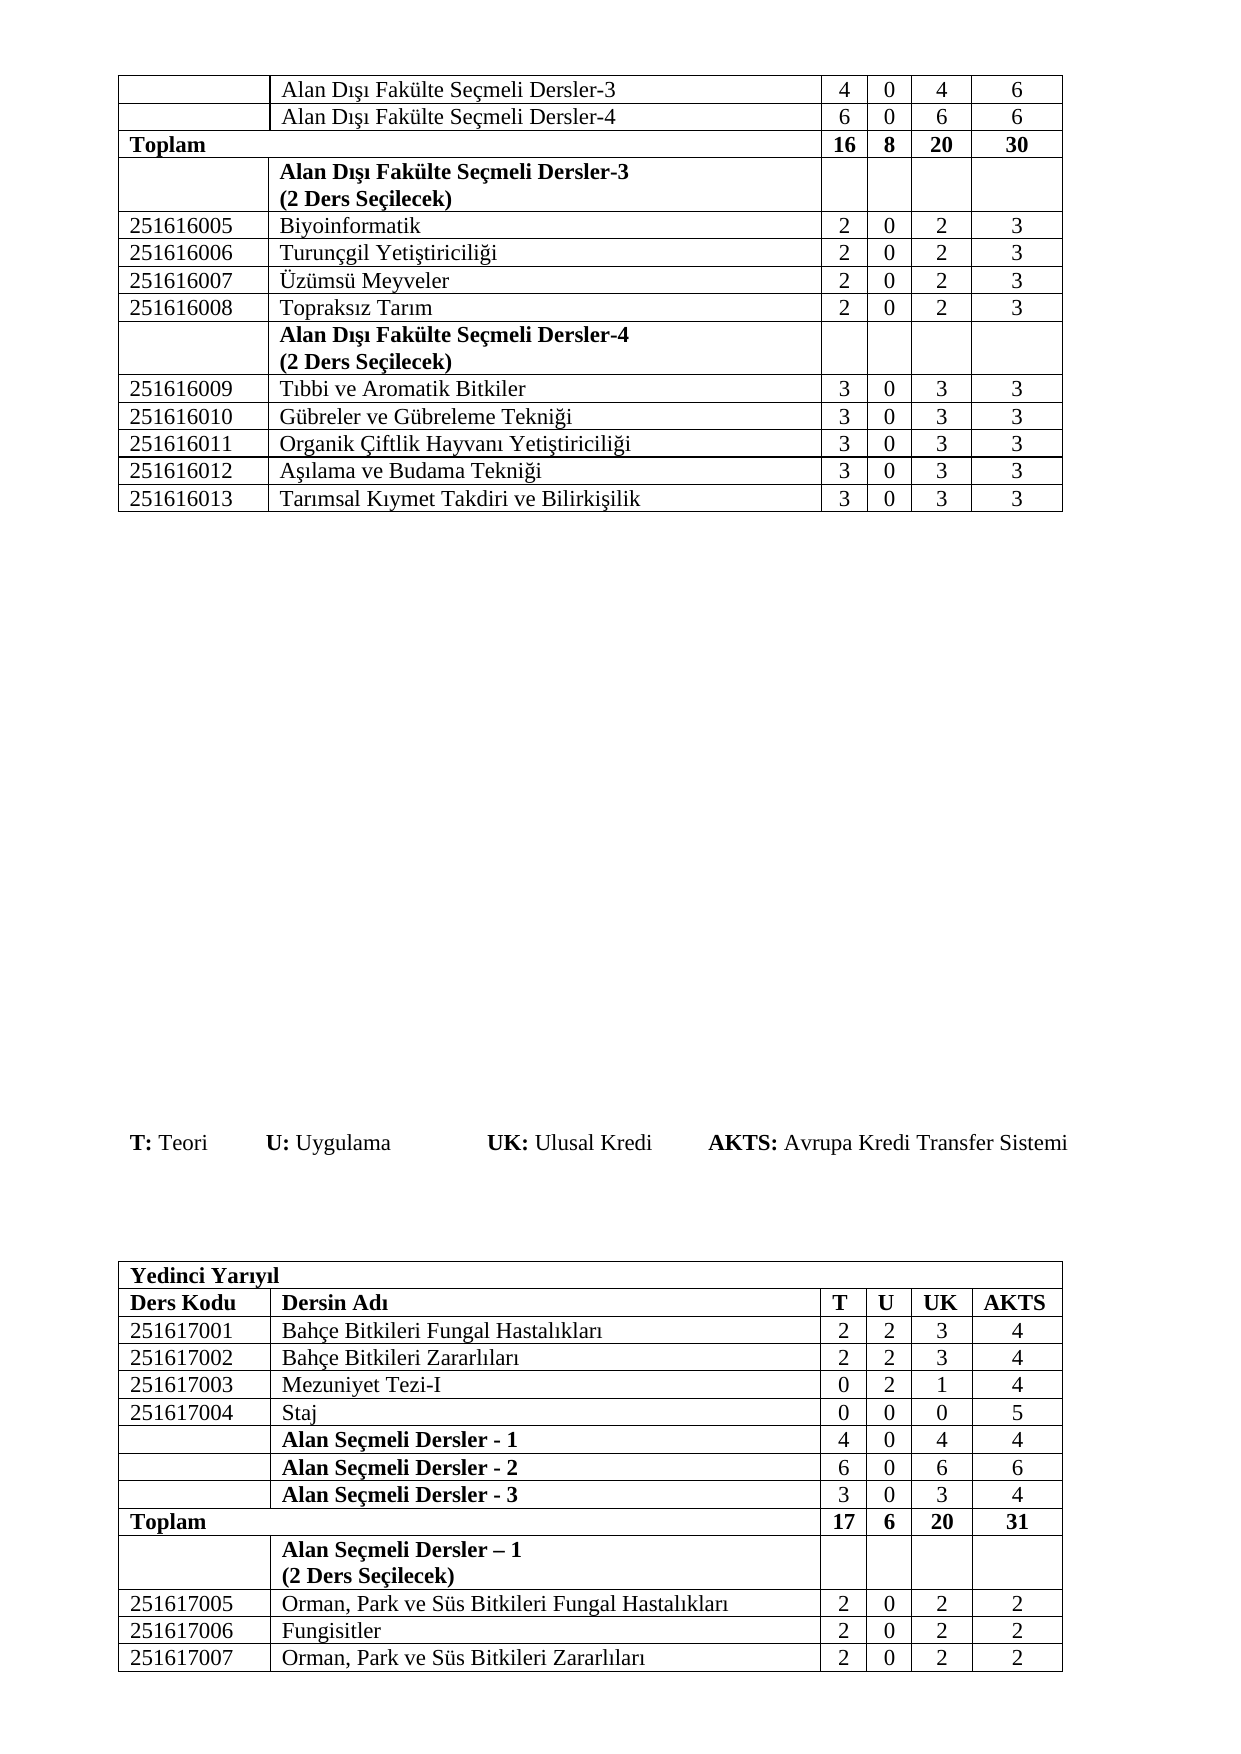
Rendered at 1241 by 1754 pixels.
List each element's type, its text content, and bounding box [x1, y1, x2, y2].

table_cell 6 [973, 1454, 1062, 1480]
table_cell Alan Dışı Fakülte Seçmeli Dersler-3 (2 Ders Seçilecek) [269, 158, 821, 211]
table_cell 3 [912, 1317, 972, 1343]
table_cell 2 [973, 1590, 1062, 1616]
table_cell Tıbbi ve Aromatik Bitkiler [269, 375, 821, 402]
table_cell [868, 158, 911, 211]
table_cell 3 [972, 403, 1062, 429]
table_cell 4 [973, 1426, 1062, 1453]
table_cell 4 [973, 1317, 1062, 1343]
table_cell 3 [972, 375, 1062, 402]
table_cell 0 [867, 1399, 911, 1425]
table_cell [972, 158, 1062, 211]
table_cell 3 [822, 458, 867, 484]
table_cell Alan Dışı Fakülte Seçmeli Dersler-4 (2 Ders Seçilecek) [269, 322, 821, 374]
table_cell 3 [972, 294, 1062, 321]
table_cell 251616008 [119, 294, 268, 321]
table_cell 0 [868, 375, 911, 402]
table_cell 0 [912, 1399, 972, 1425]
table_cell 6 [822, 104, 867, 130]
table_cell 251616010 [119, 403, 268, 429]
table_cell 251616009 [119, 375, 268, 402]
table_cell 0 [867, 1617, 911, 1643]
table_cell [119, 322, 268, 374]
table_cell 0 [868, 430, 911, 456]
table_cell 251617004 [119, 1399, 270, 1425]
table_cell 2 [822, 239, 867, 266]
table_cell 2 [867, 1317, 911, 1343]
table_cell 30 [972, 131, 1062, 157]
table_cell [822, 322, 867, 374]
table_cell [821, 1536, 866, 1588]
table_cell [119, 76, 269, 102]
table_cell 0 [821, 1371, 866, 1398]
table_cell Toplam [119, 131, 821, 157]
table_cell 0 [868, 104, 911, 130]
table_cell [912, 158, 971, 211]
table_cell 2 [912, 1617, 972, 1643]
table_cell 8 [868, 131, 911, 157]
table_cell 251617001 [119, 1317, 270, 1343]
table_cell 6 [912, 104, 971, 130]
table_cell 20 [912, 1509, 972, 1535]
table_header Yedinci Yarıyıl [119, 1262, 1062, 1288]
table_cell Gübreler ve Gübreleme Tekniği [269, 403, 821, 429]
table_cell UK [912, 1289, 972, 1316]
table_cell Aşılama ve Budama Tekniği [269, 458, 821, 484]
table_cell 3 [822, 430, 867, 456]
table_cell 3 [912, 485, 971, 511]
table_cell 251616011 [119, 430, 268, 456]
table_cell T [821, 1289, 866, 1316]
table_cell 4 [973, 1371, 1062, 1398]
table_cell 2 [912, 1644, 972, 1671]
table_cell 2 [821, 1617, 866, 1643]
table_cell Alan Seçmeli Dersler – 1 (2 Ders Seçilecek) [271, 1536, 820, 1588]
table_cell [973, 1536, 1062, 1588]
table_cell [868, 322, 911, 374]
table_cell 0 [868, 76, 911, 102]
table_cell 2 [912, 1590, 972, 1616]
table_cell [972, 322, 1062, 374]
table_cell 0 [867, 1644, 911, 1671]
table_cell 2 [821, 1644, 866, 1671]
table_cell 0 [868, 294, 911, 321]
text T: Teori U: Uygulama UK: Ulusal Kredi AKTS: Avrupa Kredi Transfer Sistemi [118, 1129, 1122, 1155]
table_cell Organik Çiftlik Hayvanı Yetiştiriciliği [269, 430, 821, 456]
table_cell [119, 104, 269, 130]
table_cell 2 [912, 239, 971, 266]
table_cell 4 [821, 1426, 866, 1453]
table_cell 3 [822, 485, 867, 511]
table_cell 6 [972, 104, 1062, 130]
table_cell [912, 322, 971, 374]
table_cell 2 [867, 1344, 911, 1370]
table_cell 3 [972, 239, 1062, 266]
table_cell 4 [912, 1426, 972, 1453]
table_cell 3 [912, 1344, 972, 1370]
table_cell 2 [912, 212, 971, 238]
table_cell 3 [972, 212, 1062, 238]
table_cell 2 [822, 294, 867, 321]
table_cell 251616012 [119, 458, 268, 484]
table_cell [119, 1536, 270, 1588]
table_cell 251617006 [119, 1617, 270, 1643]
table_cell 4 [973, 1344, 1062, 1370]
table_cell 0 [867, 1481, 911, 1507]
table_cell 2 [821, 1317, 866, 1343]
table_cell 3 [821, 1481, 866, 1507]
table_cell 251616007 [119, 267, 268, 293]
table_cell 251616013 [119, 485, 268, 511]
table_cell Orman, Park ve Süs Bitkileri Zararlıları [271, 1644, 820, 1671]
table_cell 0 [821, 1399, 866, 1425]
table_cell Orman, Park ve Süs Bitkileri Fungal Hastalıkları [271, 1590, 820, 1616]
table_cell 0 [867, 1590, 911, 1616]
table_cell 2 [822, 212, 867, 238]
table_cell 3 [912, 403, 971, 429]
table_cell 3 [822, 403, 867, 429]
table_cell [119, 158, 268, 211]
table_cell 2 [822, 267, 867, 293]
table_cell Üzümsü Meyveler [269, 267, 821, 293]
table_cell 4 [973, 1481, 1062, 1507]
table_cell U [867, 1289, 911, 1316]
table_cell 16 [822, 131, 867, 157]
table_cell 251617007 [119, 1644, 270, 1671]
table_cell 2 [973, 1644, 1062, 1671]
table_cell 2 [912, 294, 971, 321]
table_cell 0 [868, 239, 911, 266]
table_cell 6 [867, 1509, 911, 1535]
table_cell [912, 1536, 972, 1588]
table_cell 3 [972, 430, 1062, 456]
table_cell 3 [972, 267, 1062, 293]
table_cell 20 [912, 131, 971, 157]
table_cell 2 [867, 1371, 911, 1398]
table_cell [119, 1481, 270, 1507]
table_cell Dersin Adı [271, 1289, 820, 1316]
table_cell 251617003 [119, 1371, 270, 1398]
table_cell Fungisitler [271, 1617, 820, 1643]
table_cell Alan Seçmeli Dersler - 2 [271, 1454, 820, 1480]
table_cell 251617005 [119, 1590, 270, 1616]
table_cell [822, 158, 867, 211]
table_cell Bahçe Bitkileri Fungal Hastalıkları [271, 1317, 820, 1343]
table_cell Tarımsal Kıymet Takdiri ve Bilirkişilik [269, 485, 821, 511]
table_cell 6 [972, 76, 1062, 102]
table_cell 0 [868, 458, 911, 484]
table_cell 1 [912, 1371, 972, 1398]
table_cell 251616006 [119, 239, 268, 266]
table_cell 4 [912, 76, 971, 102]
table_cell Ders Kodu [119, 1289, 270, 1316]
table_cell 2 [973, 1617, 1062, 1643]
table_cell 2 [912, 267, 971, 293]
table_cell Mezuniyet Tezi-I [271, 1371, 820, 1398]
table_cell 0 [867, 1454, 911, 1480]
table_cell Alan Dışı Fakülte Seçmeli Dersler-4 [271, 104, 821, 130]
table_cell [867, 1536, 911, 1588]
table_cell 3 [972, 458, 1062, 484]
table_cell 6 [912, 1454, 972, 1480]
table_cell 3 [972, 485, 1062, 511]
table_cell 31 [973, 1509, 1062, 1535]
table_cell 3 [912, 458, 971, 484]
table_cell 251617002 [119, 1344, 270, 1370]
table_cell 0 [868, 212, 911, 238]
table_cell 4 [822, 76, 867, 102]
table_cell Alan Seçmeli Dersler - 1 [271, 1426, 820, 1453]
table_cell 2 [821, 1344, 866, 1370]
table_cell 0 [868, 267, 911, 293]
table_cell 17 [821, 1509, 866, 1535]
table_cell Alan Seçmeli Dersler - 3 [271, 1481, 820, 1507]
table_cell 0 [868, 485, 911, 511]
table_cell 3 [912, 375, 971, 402]
table_cell 0 [868, 403, 911, 429]
table_cell Toplam [119, 1509, 820, 1535]
table_cell 5 [973, 1399, 1062, 1425]
table_cell Bahçe Bitkileri Zararlıları [271, 1344, 820, 1370]
table_cell Biyoinformatik [269, 212, 821, 238]
table_cell 3 [822, 375, 867, 402]
table_cell 3 [912, 430, 971, 456]
table_cell AKTS [973, 1289, 1062, 1316]
table_cell 2 [821, 1590, 866, 1616]
table_cell Topraksız Tarım [269, 294, 821, 321]
table_cell Turunçgil Yetiştiriciliği [269, 239, 821, 266]
table_cell 251616005 [119, 212, 268, 238]
table_cell Staj [271, 1399, 820, 1425]
table_cell 0 [867, 1426, 911, 1453]
table_cell Alan Dışı Fakülte Seçmeli Dersler-3 [271, 76, 821, 102]
table_cell [119, 1426, 270, 1453]
table_cell 3 [912, 1481, 972, 1507]
table_cell 6 [821, 1454, 866, 1480]
table_cell [119, 1454, 270, 1480]
